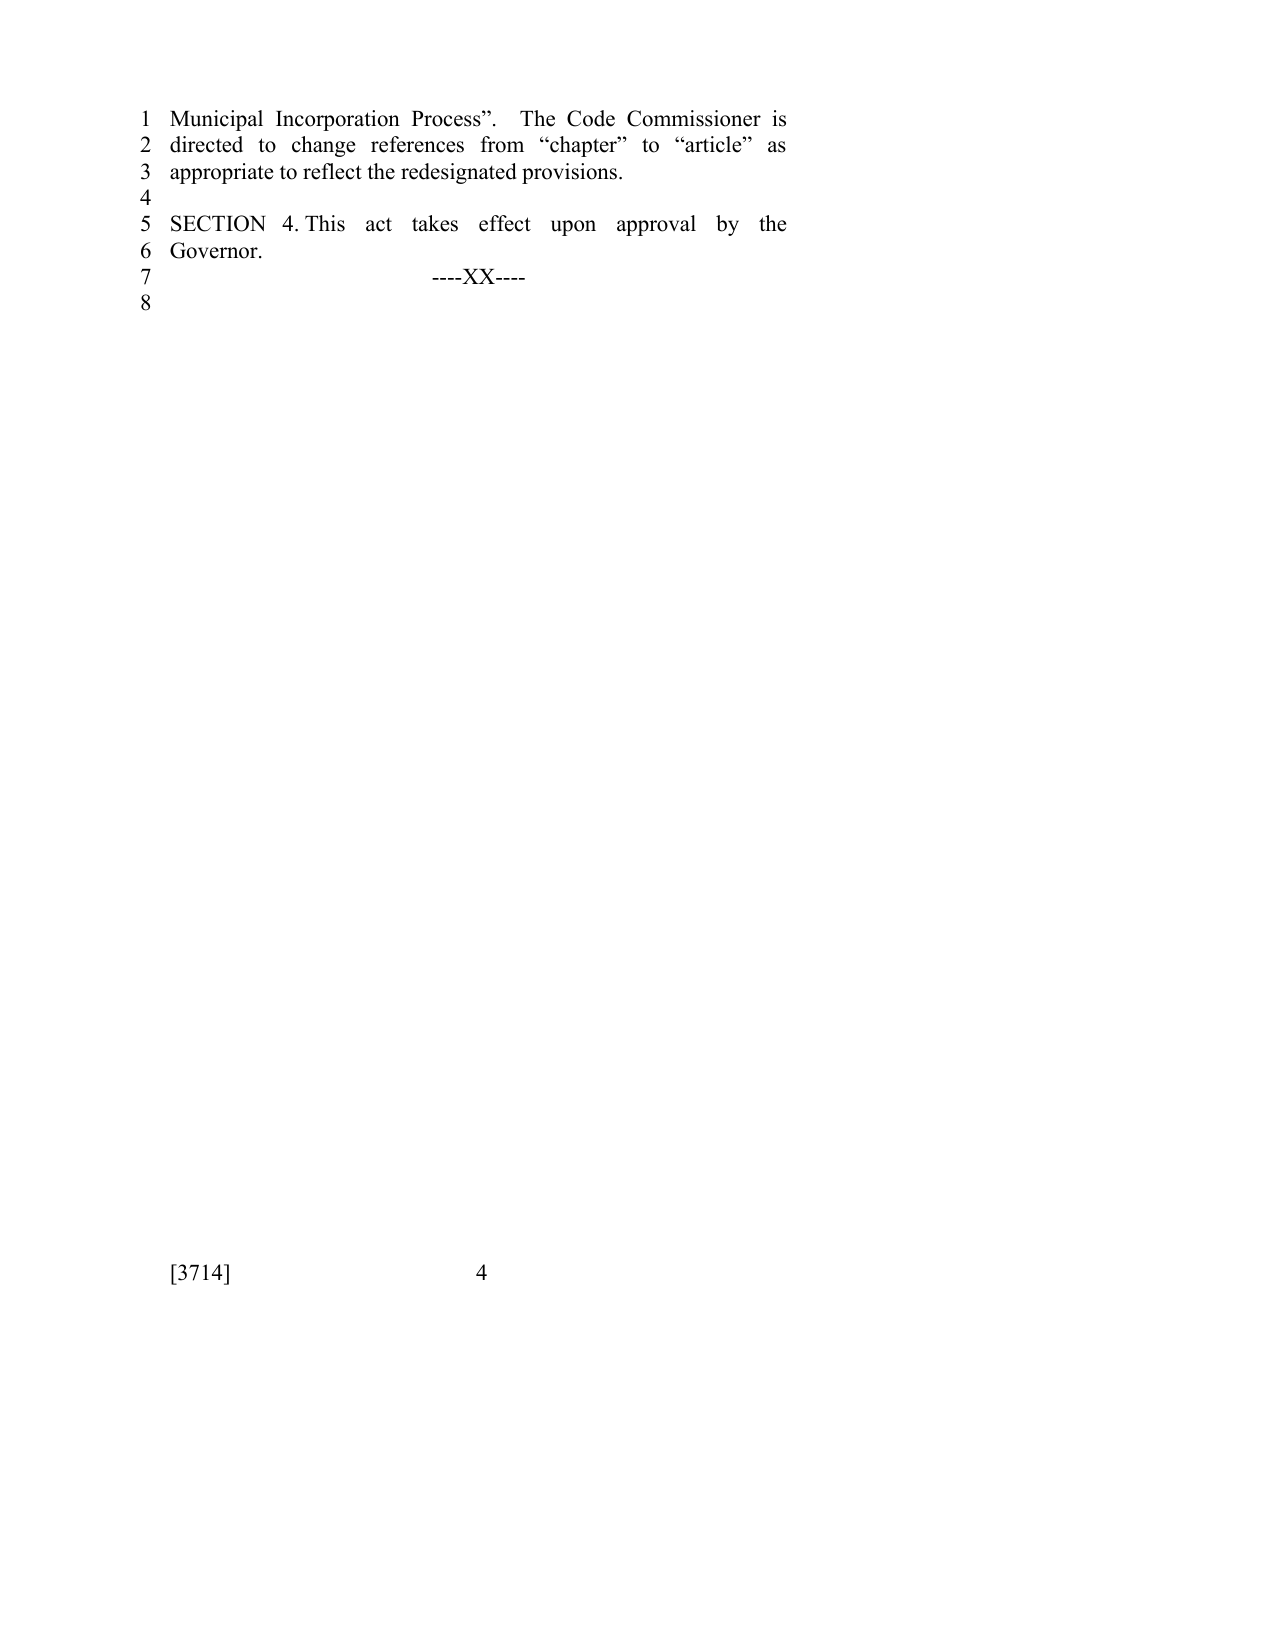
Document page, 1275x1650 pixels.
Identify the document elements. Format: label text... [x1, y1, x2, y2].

text SECTION 4. This act takes effect upon approval by the Governor. [169, 210, 787, 263]
text ----XX---- [169, 263, 787, 289]
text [169, 105, 787, 184]
